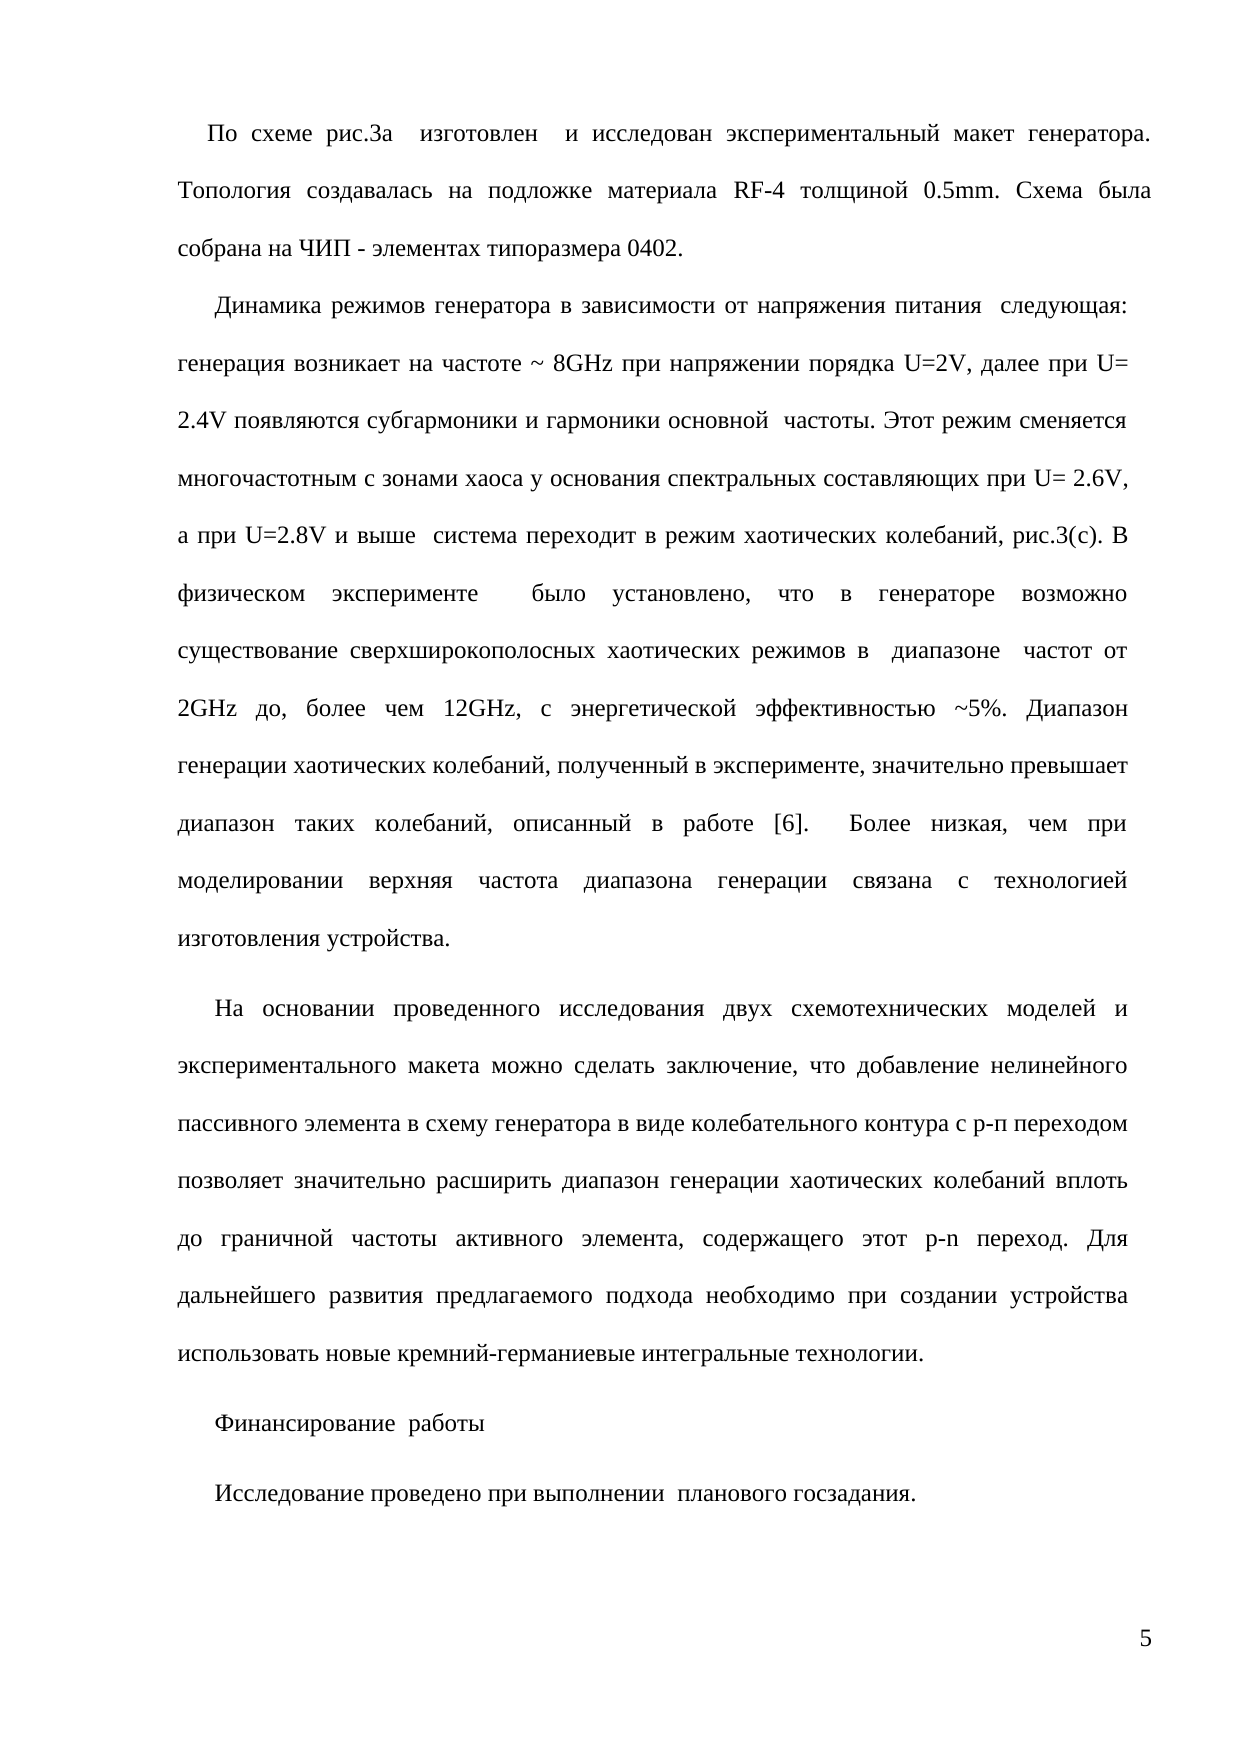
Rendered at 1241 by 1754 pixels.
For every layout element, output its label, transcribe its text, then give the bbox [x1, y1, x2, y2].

text На основании проведенного исследования двух схемотехнических моделей и экспериментального макета можно сделать заключение, что добавление нелинейного пассивного элемента в схему генератора в виде колебательного контура с р-п переходом позволяет значительно расширить диапазон генерации хаотических колебаний вплоть до граничной частоты активного элемента, содержащего этот p-n переход. Для дальнейшего развития предлагаемого подхода необходимо при создании устройства использовать новые кремний-германиевые интегральные технологии. [177, 993, 1129, 1367]
text По схеме рис.3а изготовлен и исследован экспериментальный макет генератора. Топология создавалась на подложке материала RF-4 толщиной 0.5mm. Схема была собрана на ЧИП - элементах типоразмера 0402. [177, 118, 1152, 262]
text Финансирование работы [177, 1408, 1129, 1437]
text Исследование проведено при выполнении планового госзадания. [177, 1478, 1129, 1507]
text Динамика режимов генератора в зависимости от напряжения питания следующая: генерация возникает на частоте ~ 8GHz при напряжении порядка U=2V, далее при U= 2.4V появляются субгармоники и гармоники основной частоты. Этот режим сменяется многочастотным с зонами хаоса у основания спектральных составляющих при U= 2.6V, а при U=2.8V и выше система переходит в режим хаотических колебаний, рис.3(c). В физическом эксперименте было установлено, что в генераторе возможно существование сверхширокополосных хаотических режимов в диапазоне частот от 2GHz до, более чем 12GHz, c энергетической эффективностью ~5%. Диапазон генерации хаотических колебаний, полученный в эксперименте, значительно превышает диапазон таких колебаний, описанный в работе [6]. Более низкая, чем при моделировании верхняя частота диапазона генерации связана с технологией изготовления устройства. [177, 291, 1128, 952]
